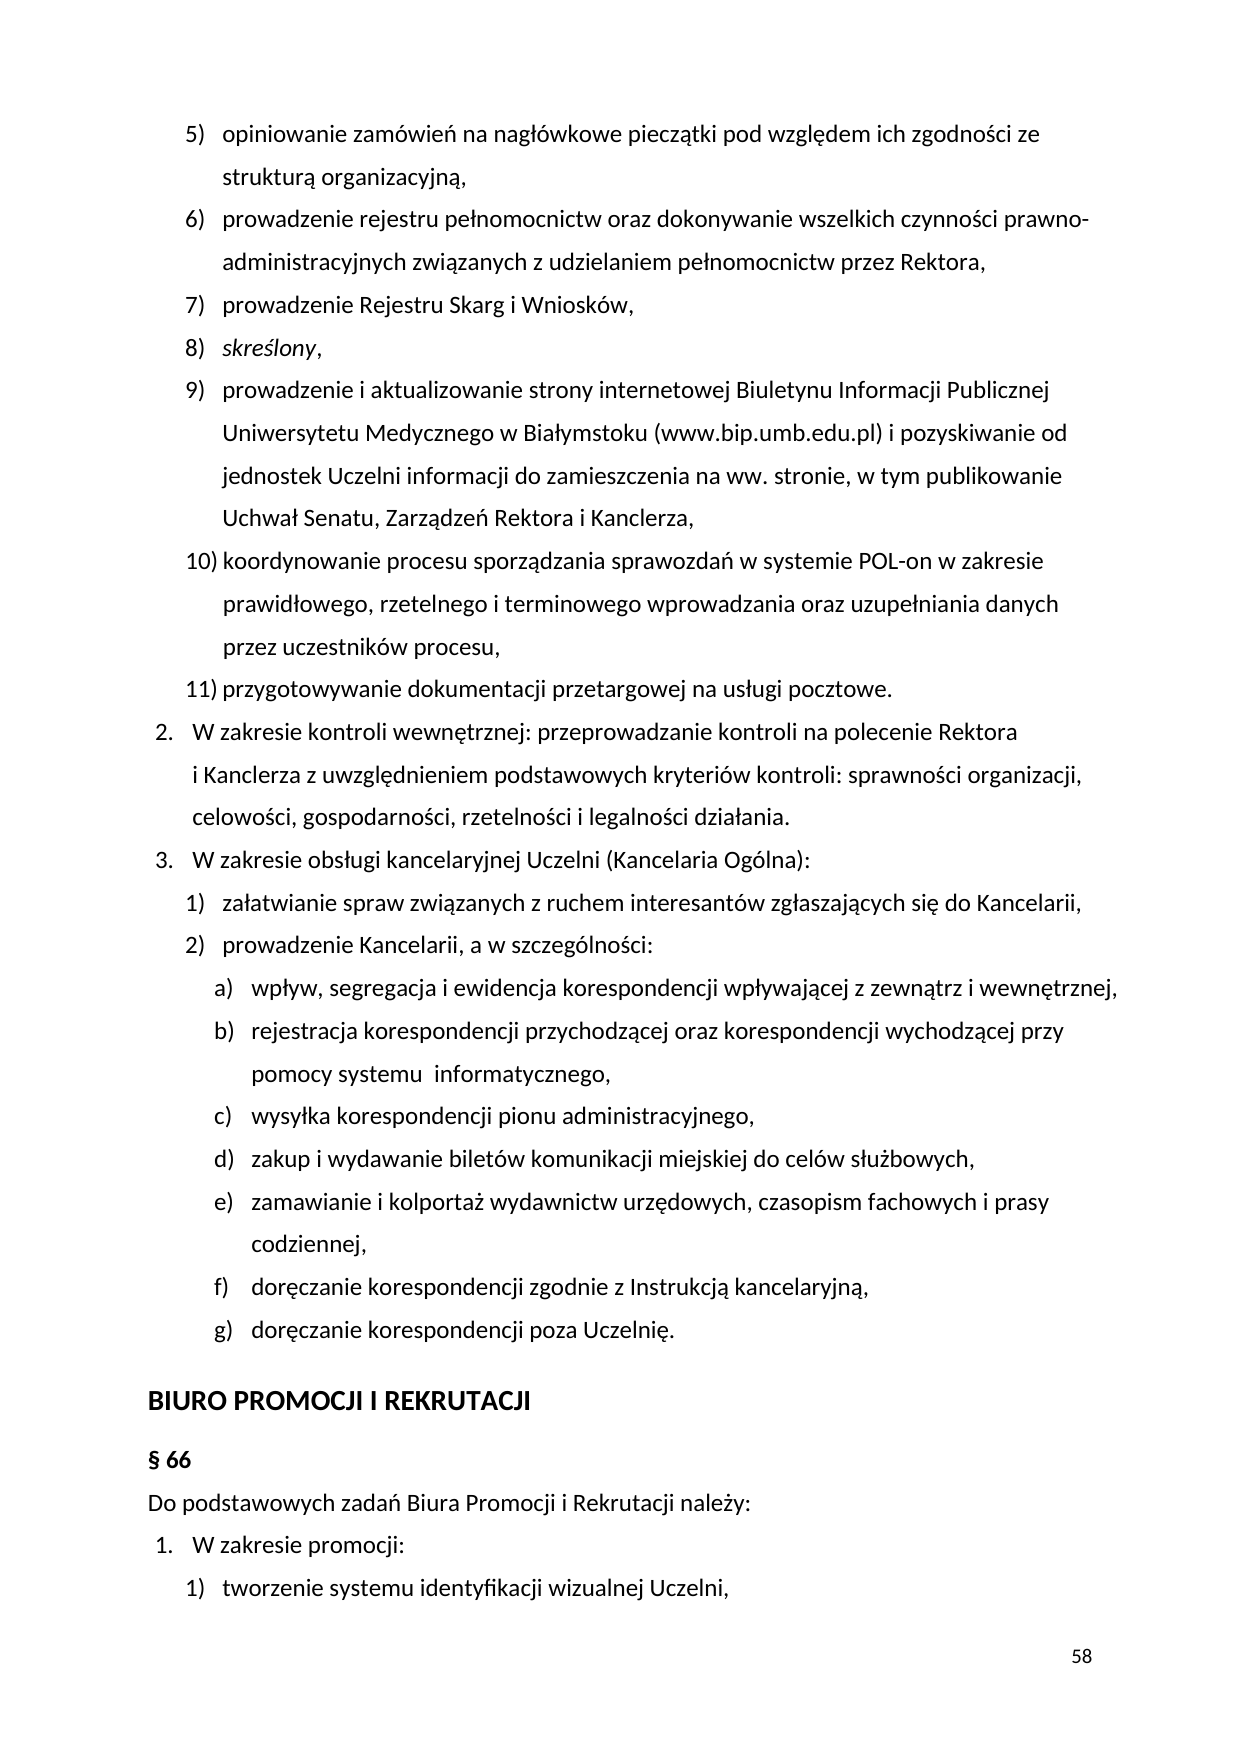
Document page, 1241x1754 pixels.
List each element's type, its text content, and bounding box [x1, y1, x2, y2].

list doręczanie korespondencji poza Uczelnię. [214, 1314, 1092, 1344]
list W zakresie obsługi kancelaryjnej Uczelni (Kancelaria Ogólna): [155, 844, 1092, 875]
list wpływ, segregacja i ewidencja korespondencji wpływającej z zewnątrz i wewnętrznej, [214, 972, 1122, 1003]
list zamawianie i kolportaż wydawnictw urzędowych, czasopism fachowych i prasy codziennej, [214, 1186, 1092, 1259]
list Do podstawowych zadań Biura Promocji i Rekrutacji należy: [148, 1487, 1092, 1517]
text § 66 [148, 1444, 1092, 1474]
list prowadzenie rejestru pełnomocnictw oraz dokonywanie wszelkich czynności prawno-administracyjnych związanych z udzielaniem pełnomocnictw przez Rektora, [185, 203, 1092, 277]
list W zakresie promocji: [154, 1529, 1092, 1560]
list prowadzenie Kancelarii, a w szczególności: [185, 929, 1092, 960]
list zakup i wydawanie biletów komunikacji miejskiej do celów służbowych, [214, 1143, 1092, 1174]
list przygotowywanie dokumentacji przetargowej na usługi pocztowe. [185, 673, 1092, 704]
list doręczanie korespondencji zgodnie z Instrukcją kancelaryjną, [214, 1271, 1092, 1302]
list opiniowanie zamówień na nagłówkowe pieczątki pod względem ich zgodności ze strukturą organizacyjną, [185, 118, 1092, 191]
list prowadzenie Rejestru Skarg i Wniosków, [185, 289, 1092, 319]
list wysyłka korespondencji pionu administracyjnego, [214, 1100, 1092, 1131]
list skreślony, [185, 332, 1092, 362]
list załatwianie spraw związanych z ruchem interesantów zgłaszających się do Kancelarii, [185, 887, 1092, 917]
list W zakresie kontroli wewnętrznej: przeprowadzanie kontroli na polecenie Rektora i Kanclerza z uwzględnieniem podstawowych kryteriów kontroli: sprawności organizacji, celowości, gospodarności, rzetelności i legalności działania. [155, 716, 1092, 832]
list prowadzenie i aktualizowanie strony internetowej Biuletynu Informacji Publicznej Uniwersytetu Medycznego w Białymstoku (www.bip.umb.edu.pl) i pozyskiwanie od jednostek Uczelni informacji do zamieszczenia na ww. stronie, w tym publikowanie Uchwał Senatu, Zarządzeń Rektora i Kanclerza, [185, 374, 1092, 533]
subtitle BIURO PROMOCJI I REKRUTACJI [148, 1382, 1092, 1417]
list tworzenie systemu identyfikacji wizualnej Uczelni, [185, 1572, 1092, 1603]
list rejestracja korespondencji przychodzącej oraz korespondencji wychodzącej przy pomocy systemu informatycznego, [214, 1015, 1092, 1088]
list koordynowanie procesu sporządzania sprawozdań w systemie POL-on w zakresie prawidłowego, rzetelnego i terminowego wprowadzania oraz uzupełniania danych przez uczestników procesu, [185, 545, 1092, 661]
